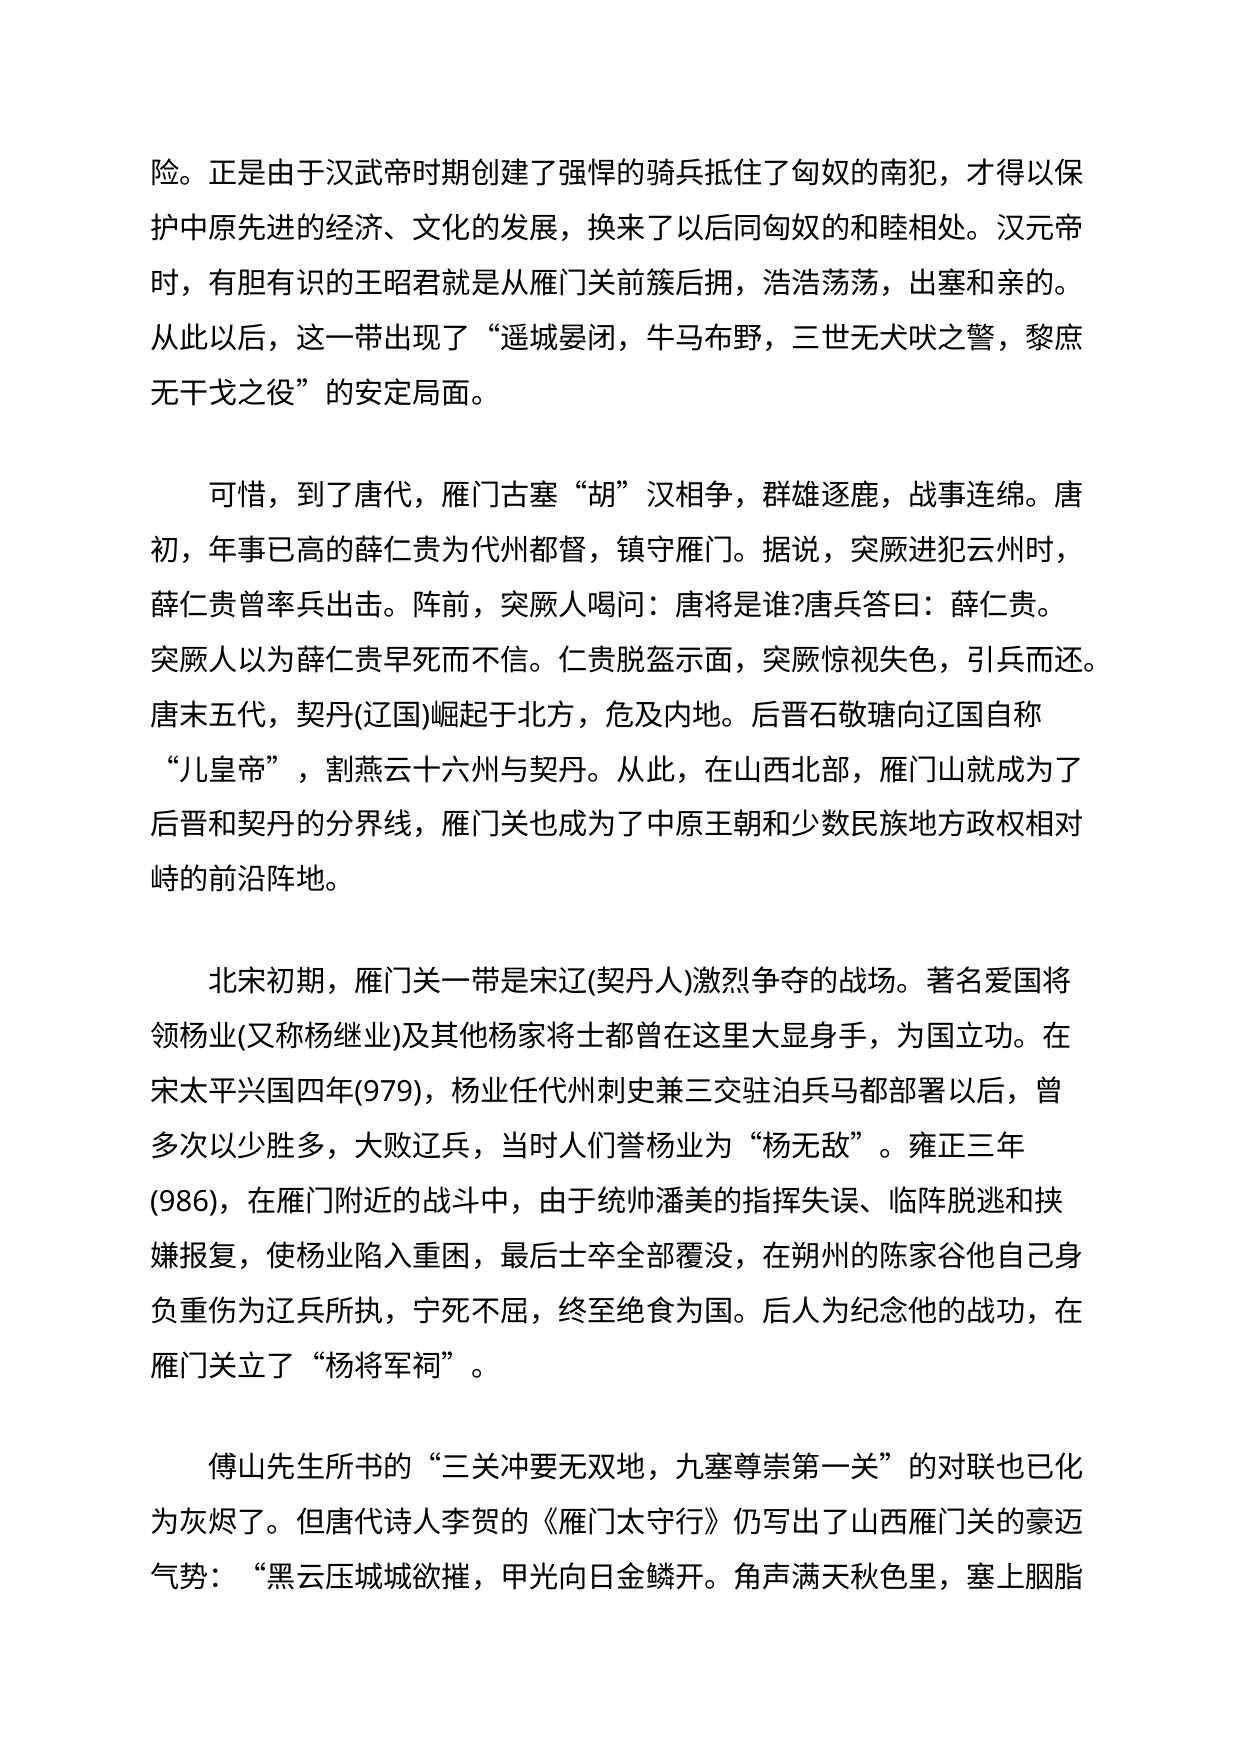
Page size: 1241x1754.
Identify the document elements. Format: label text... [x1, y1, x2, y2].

text 可惜，到了唐代，雁门古塞“胡”汉相争，群雄逐鹿，战事连绵。唐初，年事已高的薛仁贵为代州都督，镇守雁门。据说，突厥进犯云州时，薛仁贵曾率兵出击。阵前，突厥人喝问：唐将是谁?唐兵答曰：薛仁贵。突厥人以为薛仁贵早死而不信。仁贵脱盔示面，突厥惊视失色，引兵而还。唐末五代，契丹(辽国)崛起于北方，危及内地。后晋石敬瑭向辽国自称“儿皇帝”，割燕云十六州与契丹。从此，在山西北部，雁门山就成为了后晋和契丹的分界线，雁门关也成为了中原王朝和少数民族地方政权相对峙的前沿阵地。 [150, 471, 1090, 898]
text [150, 1444, 1090, 1596]
text 北宋初期，雁门关一带是宋辽(契丹人)激烈争夺的战场。著名爱国将领杨业(又称杨继业)及其他杨家将士都曾在这里大显身手，为国立功。在宋太平兴国四年(979)，杨业任代州刺史兼三交驻泊兵马都部署以后，曾多次以少胜多，大败辽兵，当时人们誉杨业为“杨无敌”。雍正三年(986)，在雁门附近的战斗中，由于统帅潘美的指挥失误、临阵脱逃和挟嫌报复，使杨业陷入重困，最后士卒全部覆没，在朔州的陈家谷他自己身负重伤为辽兵所执，宁死不屈，终至绝食为国。后人为纪念他的战功，在雁门关立了“杨将军祠”。 [150, 958, 1090, 1384]
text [150, 150, 1090, 412]
